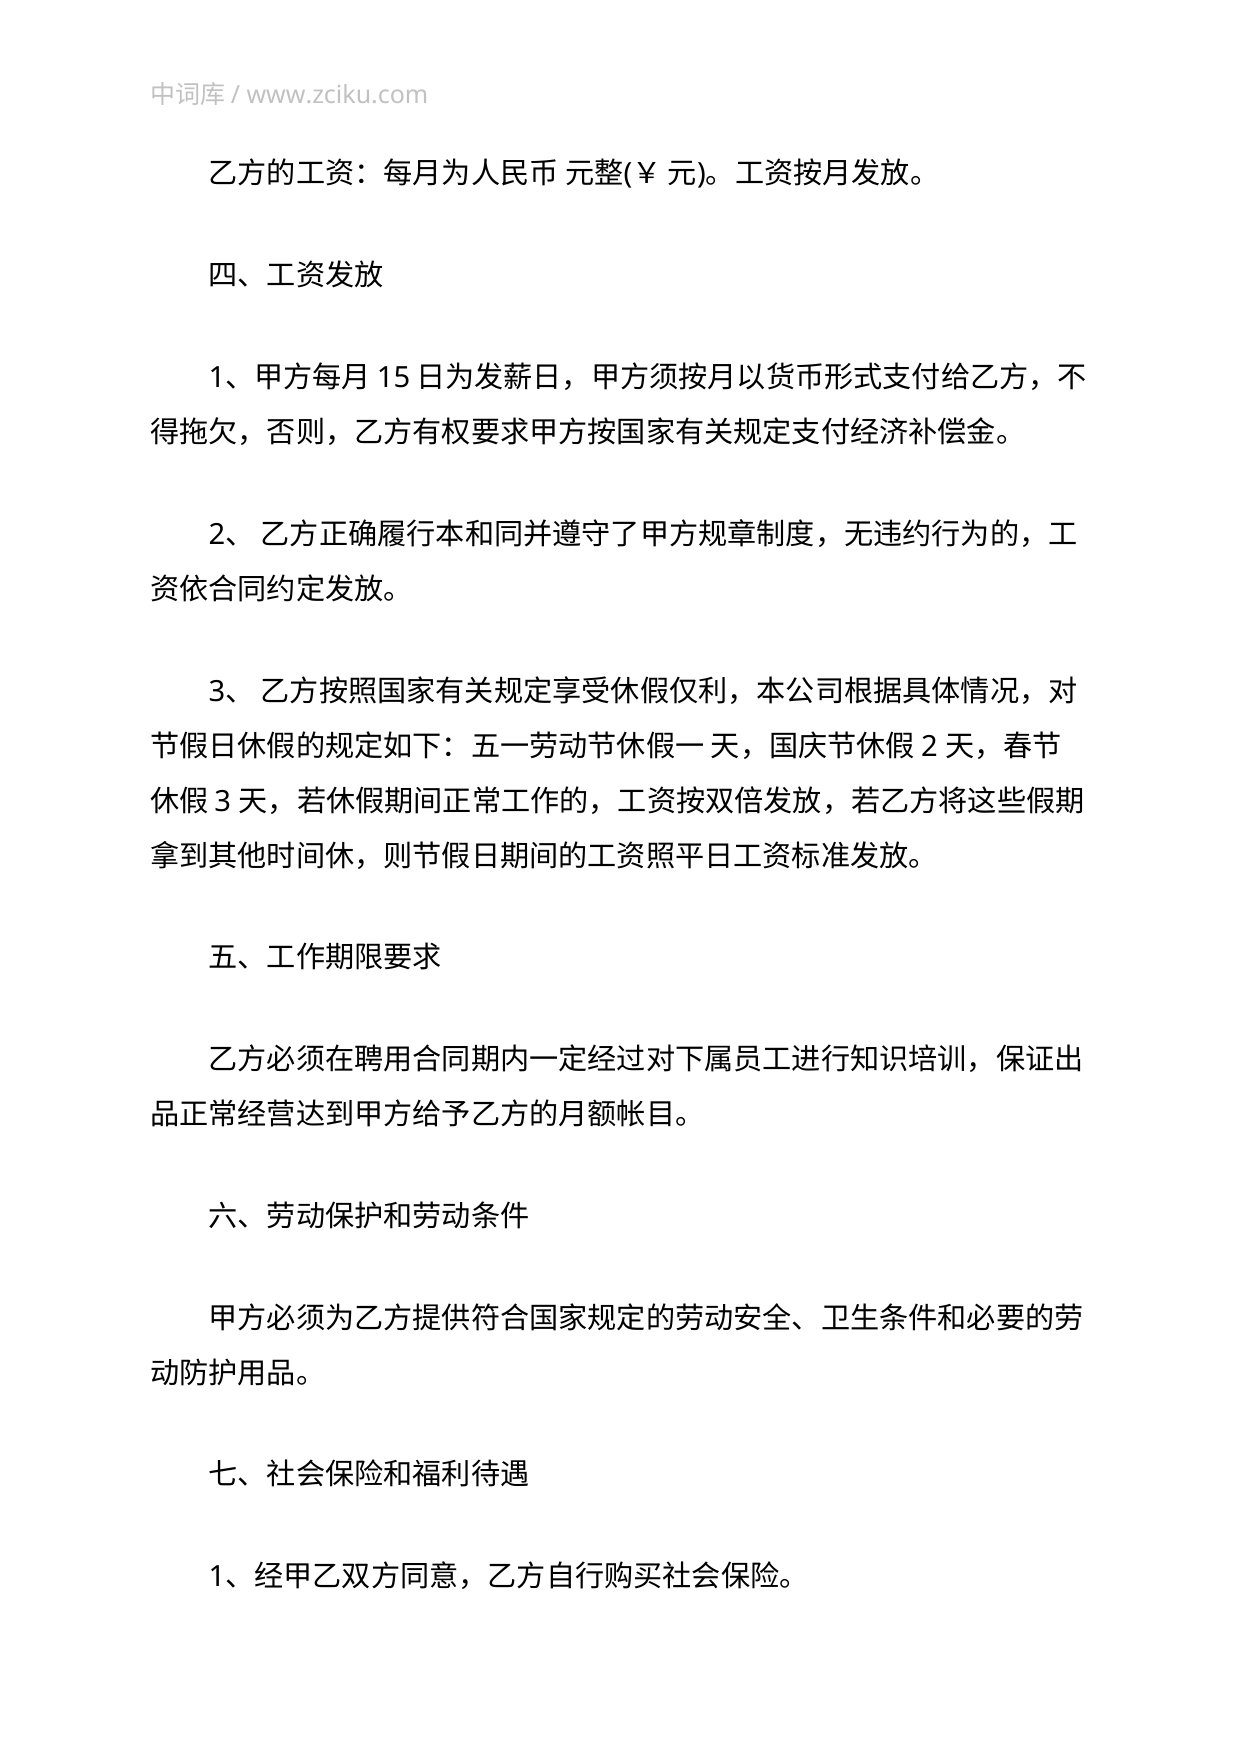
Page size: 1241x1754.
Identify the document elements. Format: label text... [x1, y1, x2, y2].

text 四、工资发放 [150, 252, 1090, 294]
text 乙方必须在聘用合同期内一定经过对下属员工进行知识培训，保证出品正常经营达到甲方给予乙方的月额帐目。 [150, 1036, 1090, 1133]
text 六、劳动保护和劳动条件 [150, 1192, 1090, 1235]
text 1、甲方每月15日为发薪日，甲方须按月以货币形式支付给乙方，不得拖欠，否则，乙方有权要求甲方按国家有关规定支付经济补偿金。 [150, 354, 1090, 451]
text 乙方的工资：每月为人民币 元整(￥ 元)。工资按月发放。 [150, 150, 1090, 192]
text 甲方必须为乙方提供符合国家规定的劳动安全、卫生条件和必要的劳动防护用品。 [150, 1294, 1090, 1391]
text 3、 乙方按照国家有关规定享受休假仅利，本公司根据具体情况，对节假日休假的规定如下：五一劳动节休假一 天，国庆节休假2 天，春节休假3 天，若休假期间正常工作的，工资按双倍发放，若乙方将这些假期拿到其他时间休，则节假日期间的工资照平日工资标准发放。 [150, 667, 1090, 874]
text 七、社会保险和福利待遇 [150, 1451, 1090, 1493]
text 1、经甲乙双方同意，乙方自行购买社会保险。 [150, 1553, 1090, 1595]
text 2、 乙方正确履行本和同并遵守了甲方规章制度，无违约行为的，工资依合同约定发放。 [150, 511, 1090, 608]
text 五、工作期限要求 [150, 934, 1090, 976]
